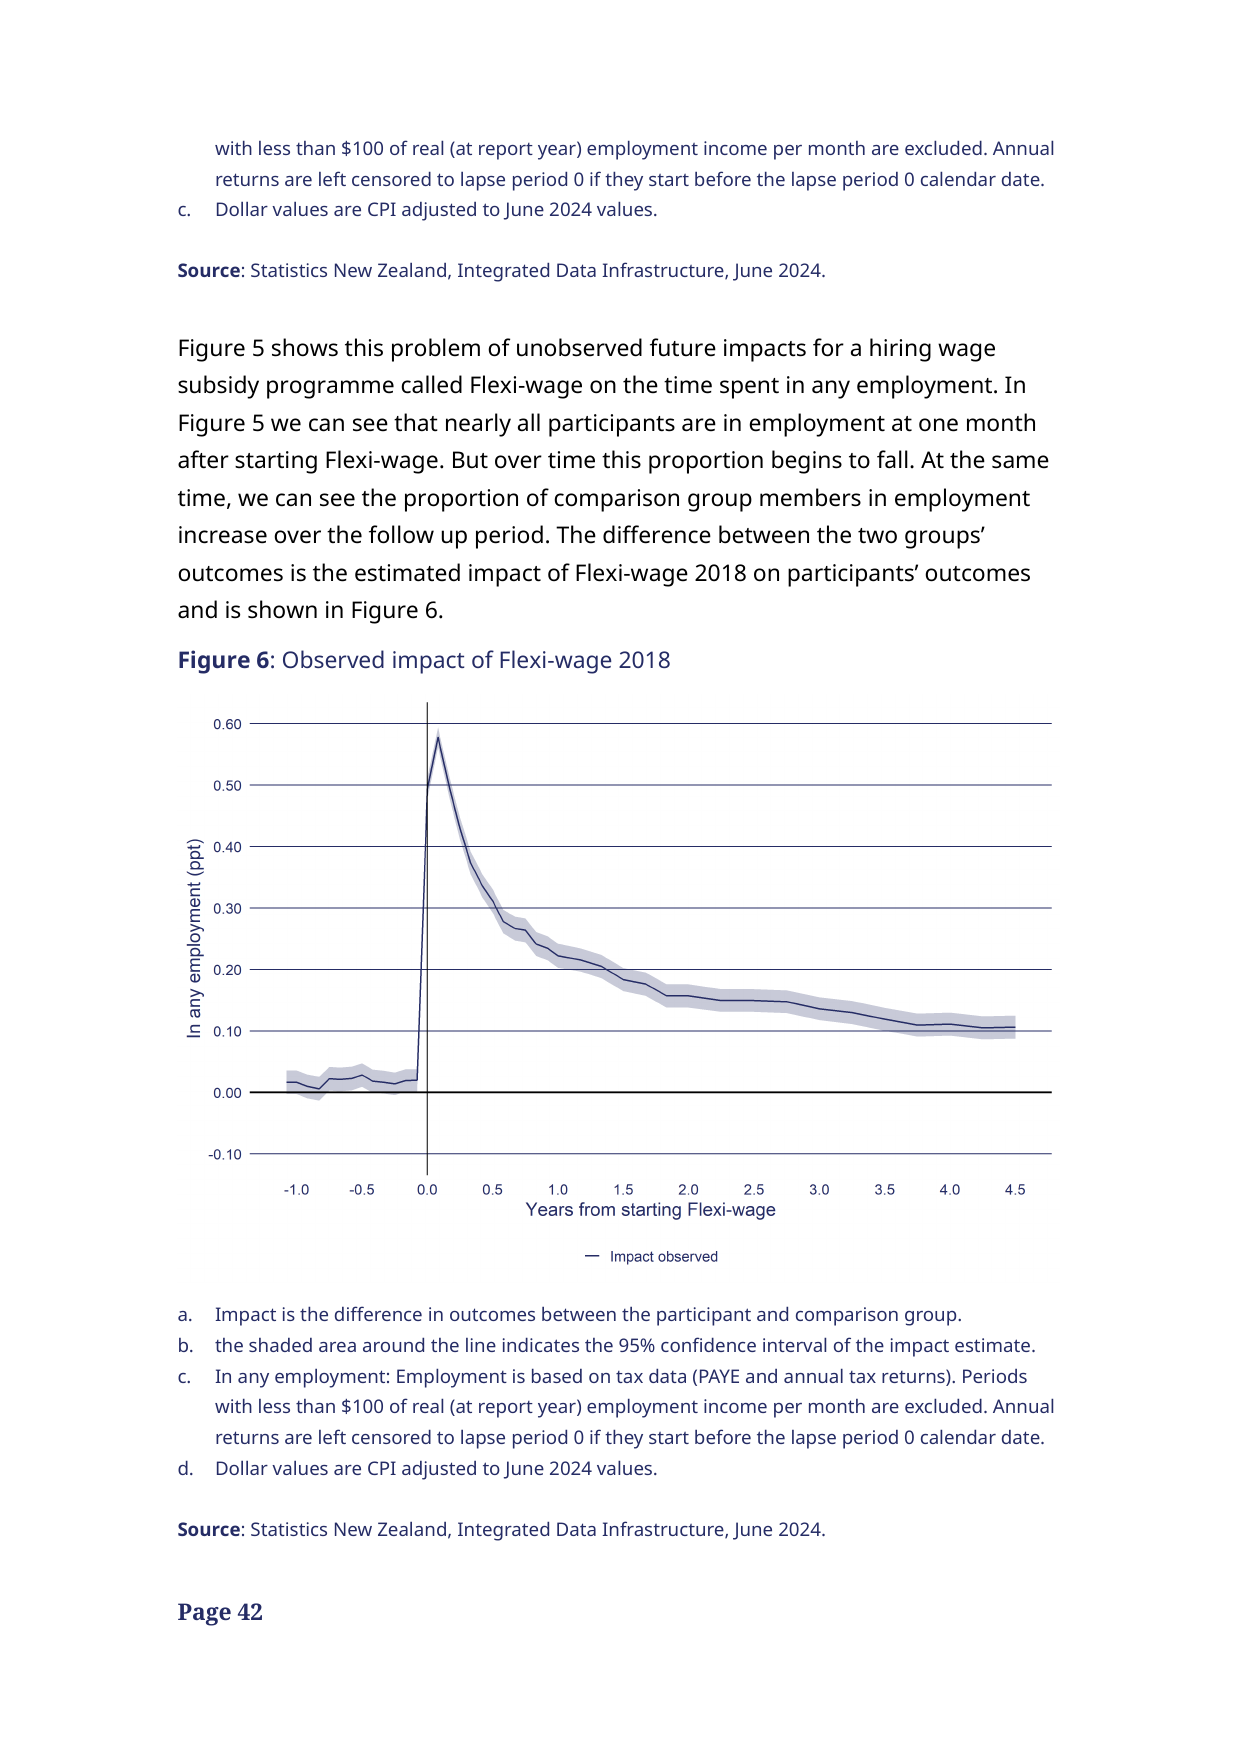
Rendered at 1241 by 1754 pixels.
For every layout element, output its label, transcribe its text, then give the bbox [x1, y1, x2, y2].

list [177, 135, 1063, 191]
list Impact is the difference in outcomes between the participant and comparison group. [177, 1302, 1063, 1327]
list the shaded area around the line indicates the 95% confidence interval of the impact estimate. [177, 1332, 1063, 1358]
picture [177, 694, 1061, 1283]
text Source: Statistics New Zealand, Integrated Data Infrastructure, June 2024. [177, 1516, 1063, 1572]
list Dollar values are CPI adjusted to June 2024 values. [177, 197, 1063, 253]
text Figure 5 shows this problem of unobserved future impacts for a hiring wage subsidy programme called Flexi-wage on the time spent in any employment. In Figure 5 we can see that nearly all participants are in employment at one month after starting Flexi-wage. But over time this proportion begins to fall. At the same time, we can see the proportion of comparison group members in employment increase over the follow up period. The difference between the two groups’ outcomes is the estimated impact of Flexi-wage 2018 on participants’ outcomes and is shown in Figure 6. [177, 332, 1063, 625]
text Source: Statistics New Zealand, Integrated Data Infrastructure, June 2024. [177, 258, 1063, 283]
text Figure 6: Observed impact of Flexi-wage 2018 [177, 644, 1063, 675]
list Dollar values are CPI adjusted to June 2024 values. [177, 1455, 1063, 1511]
